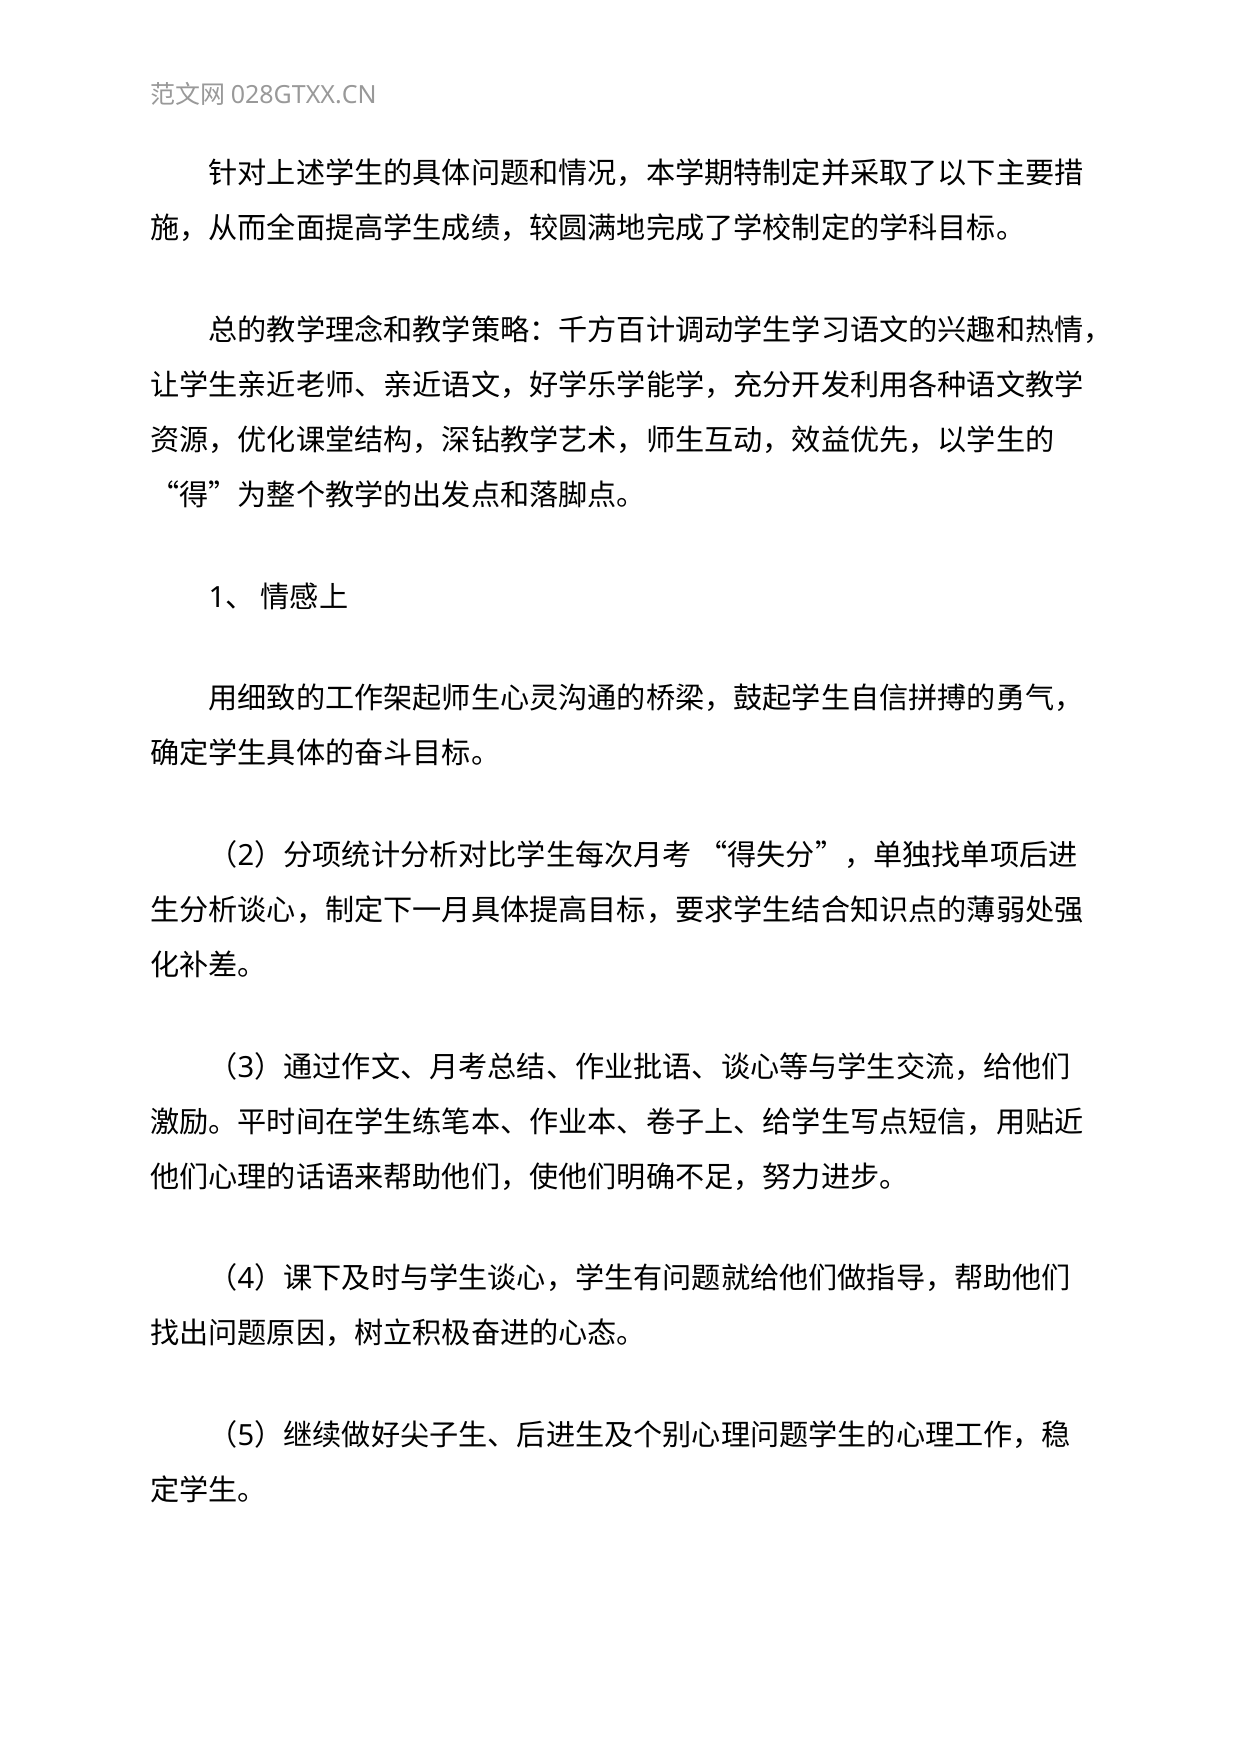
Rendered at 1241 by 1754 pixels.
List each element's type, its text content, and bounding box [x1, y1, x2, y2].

text 针对上述学生的具体问题和情况，本学期特制定并采取了以下主要措施，从而全面提高学生成绩，较圆满地完成了学校制定的学科目标。 [150, 150, 1090, 247]
text （2）分项统计分析对比学生每次月考 “得失分”，单独找单项后进生分析谈心，制定下一月具体提高目标，要求学生结合知识点的薄弱处强化补差。 [150, 832, 1090, 984]
text 总的教学理念和教学策略：千方百计调动学生学习语文的兴趣和热情，让学生亲近老师、亲近语文，好学乐学能学，充分开发利用各种语文教学资源，优化课堂结构，深钻教学艺术，师生互动，效益优先，以学生的“得”为整个教学的出发点和落脚点。 [150, 307, 1090, 514]
text （3）通过作文、月考总结、作业批语、谈心等与学生交流，给他们激励。平时间在学生练笔本、作业本、卷子上、给学生写点短信，用贴近他们心理的话语来帮助他们，使他们明确不足，努力进步。 [150, 1043, 1090, 1196]
text 1、 情感上 [150, 573, 1090, 616]
text （4）课下及时与学生谈心，学生有问题就给他们做指导，帮助他们找出问题原因，树立积极奋进的心态。 [150, 1255, 1090, 1352]
text 用细致的工作架起师生心灵沟通的桥梁，鼓起学生自信拼搏的勇气，确定学生具体的奋斗目标。 [150, 675, 1090, 772]
text （5）继续做好尖子生、后进生及个别心理问题学生的心理工作，稳定学生。 [150, 1412, 1090, 1509]
